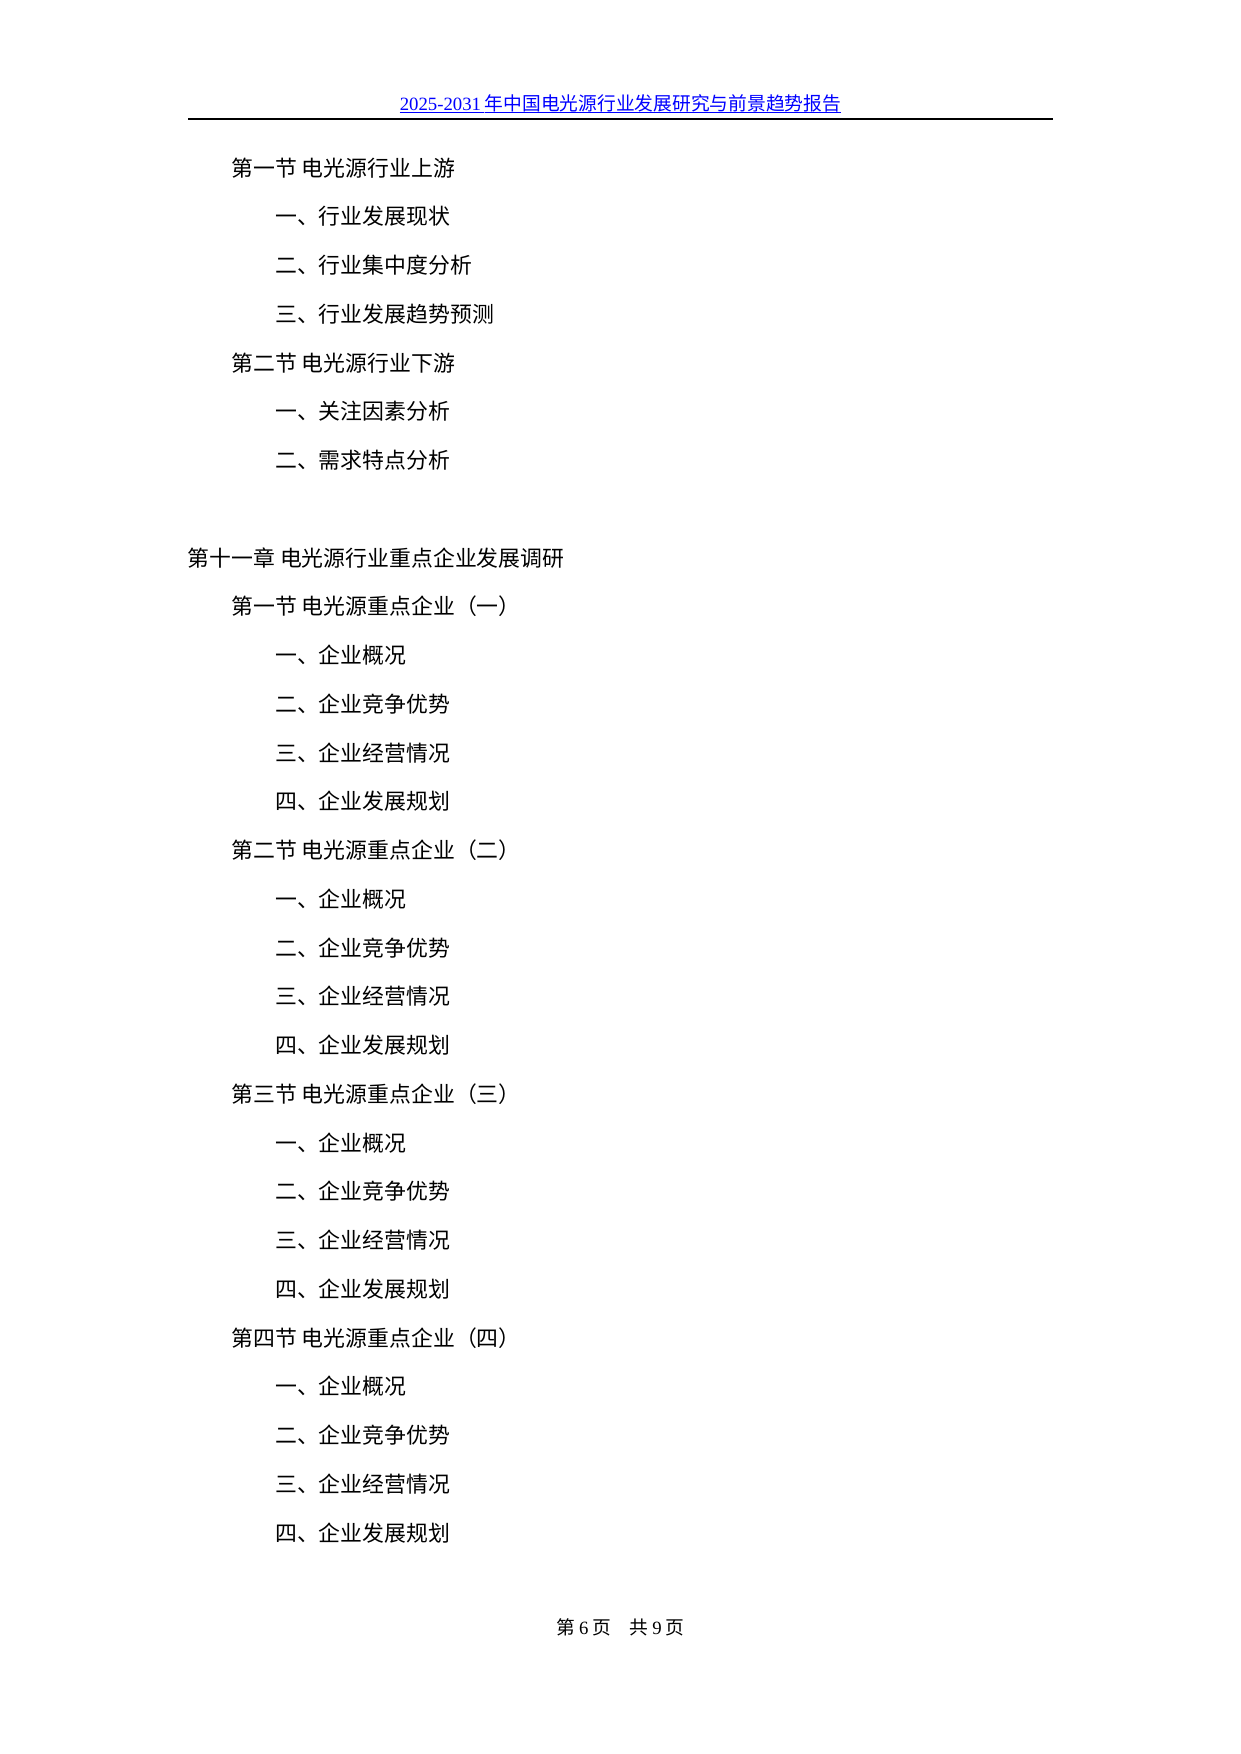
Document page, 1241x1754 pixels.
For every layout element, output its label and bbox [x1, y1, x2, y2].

text [187, 150, 1053, 1548]
